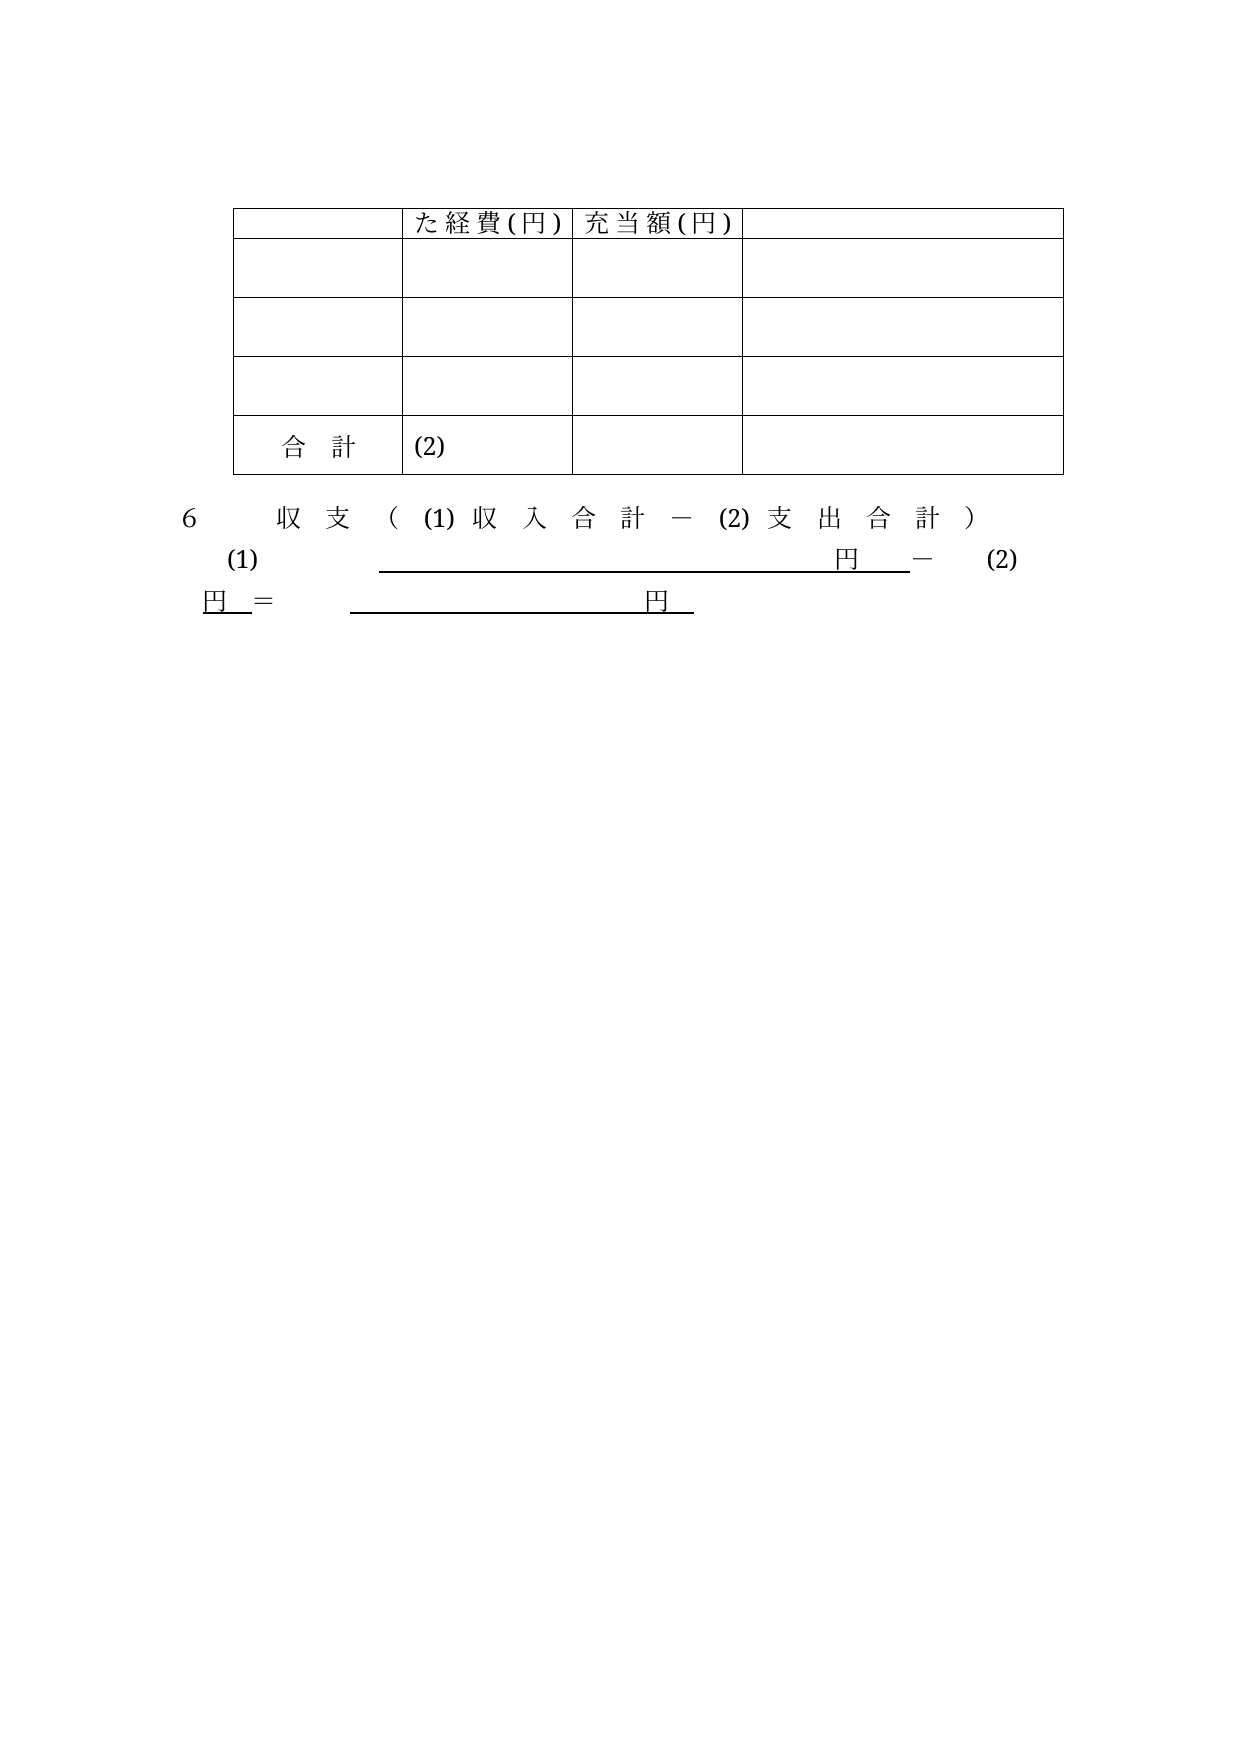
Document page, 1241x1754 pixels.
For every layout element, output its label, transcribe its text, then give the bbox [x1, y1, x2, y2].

table_cell [573, 357, 742, 415]
table_cell [403, 298, 572, 356]
table_cell [743, 357, 1063, 415]
table_cell [234, 357, 402, 415]
table_cell [234, 298, 402, 356]
table_header 項 目 [234, 209, 402, 238]
table_cell [234, 239, 402, 297]
table_cell [403, 357, 572, 415]
table_cell [743, 298, 1063, 356]
table_header 内 訳 [743, 209, 1063, 238]
table_cell [573, 239, 742, 297]
table_header 事業に要した経費(円) [403, 209, 572, 238]
table_cell [403, 239, 572, 297]
table_cell [573, 298, 742, 356]
table_cell [743, 239, 1063, 297]
table_header うち補助金 充当額(円) [573, 209, 742, 238]
table_cell [743, 416, 1063, 474]
text (1) 円－(2) 円＝ 円 [202, 537, 1063, 620]
table_cell [573, 416, 742, 474]
table_cell (2) [403, 416, 572, 474]
text ６ 収支（(1)収入合計－(2)支出合計） [178, 496, 1063, 537]
table_cell 合 計 [234, 416, 402, 474]
